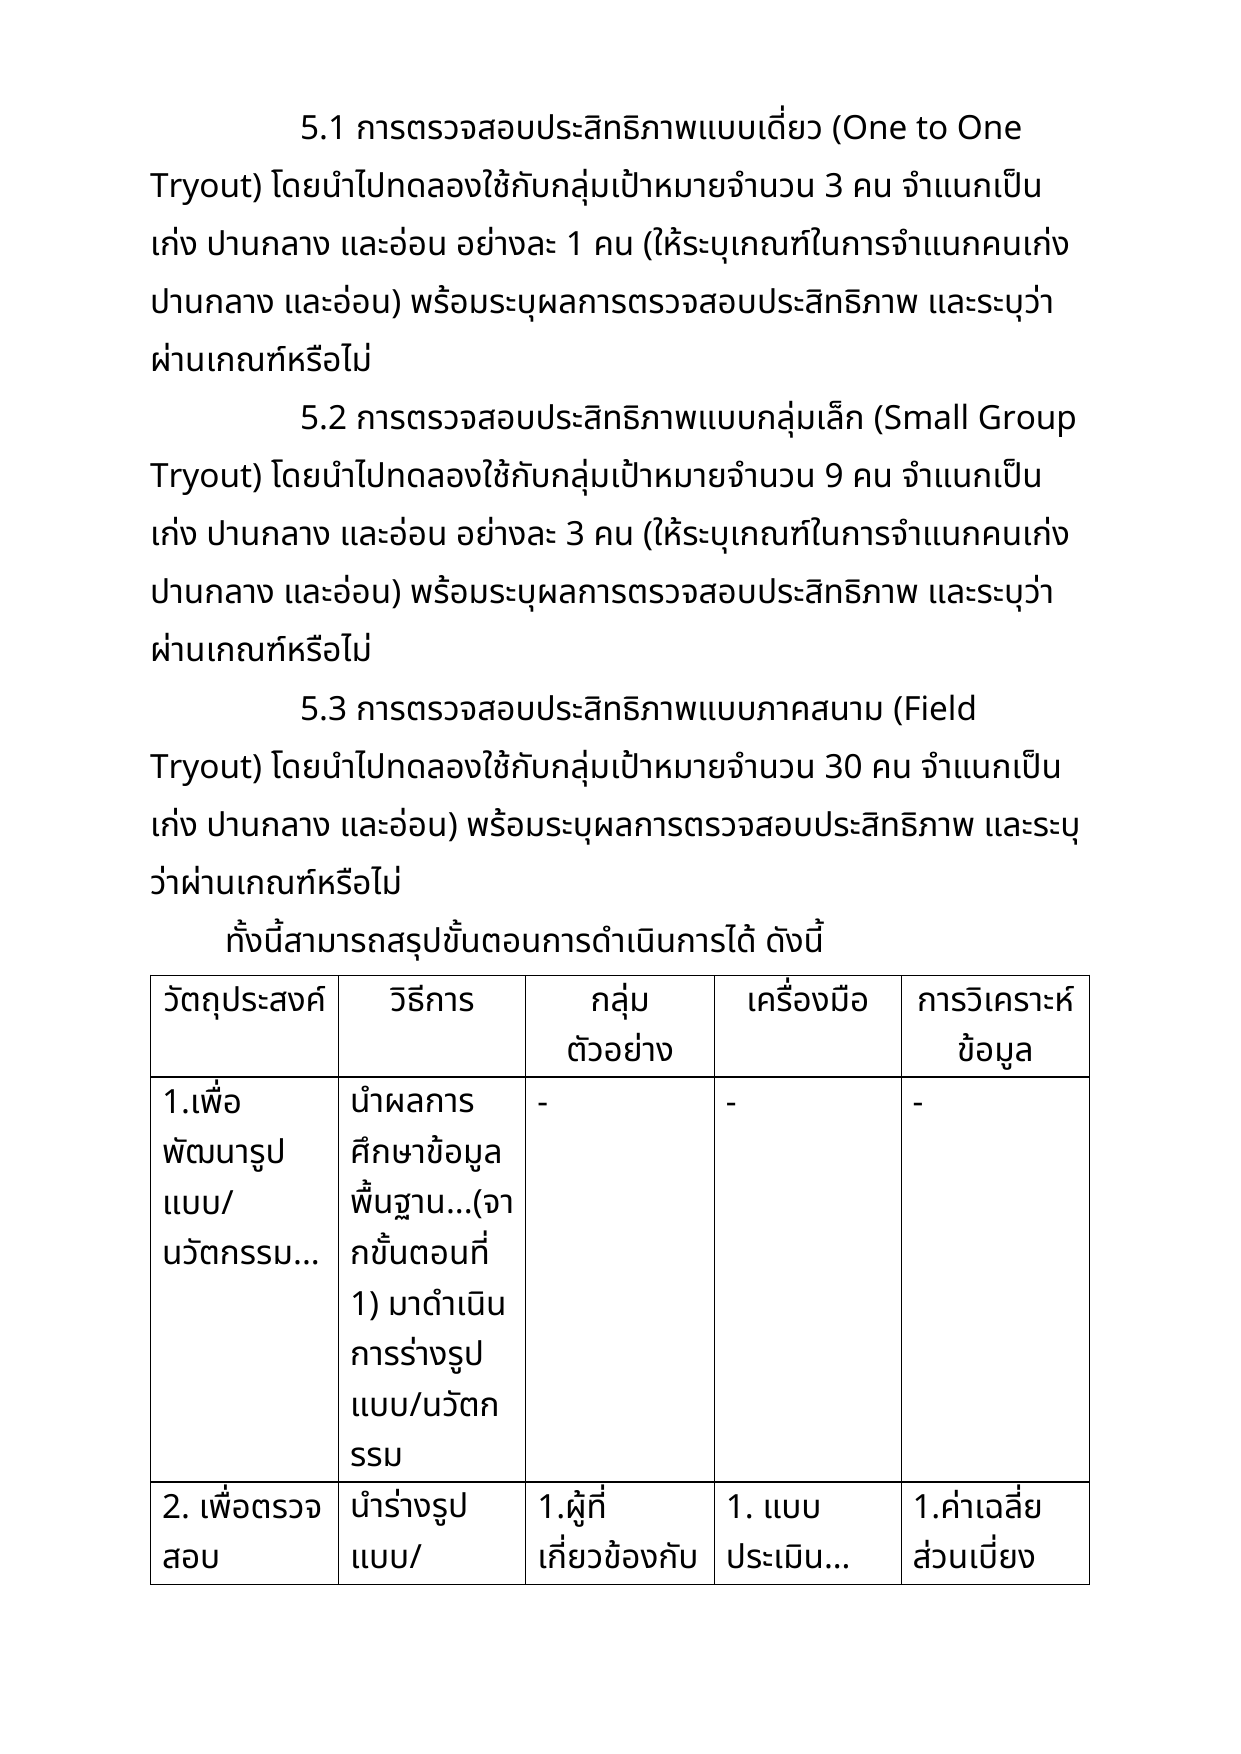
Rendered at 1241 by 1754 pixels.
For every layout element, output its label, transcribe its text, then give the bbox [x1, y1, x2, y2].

table_cell - [526, 1078, 714, 1481]
table_cell - [902, 1078, 1089, 1481]
table_cell นำผลการศึกษาข้อมูลพื้นฐาน...(จากขั้นตอนที่ 1) มาดำเนินการร่างรูปแบบ/นวัตกรรม [339, 1078, 525, 1481]
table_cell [339, 1483, 525, 1583]
table_header การวิเคราะห์ข้อมูล [902, 976, 1089, 1076]
table_header เครื่องมือ [715, 976, 901, 1076]
text 5.2 การตรวจสอบประสิทธิภาพแบบกลุ่มเล็ก (Small Group Tryout) โดยนำไปทดลองใช้กับกลุ่มเป้าหมายจำนวน 9 คน จำแนกเป็นเก่ง ปานกลาง และอ่อน อย่างละ 3 คน (ให้ระบุเกณฑ์ในการจำแนกคนเก่ง ปานกลาง และอ่อน) พร้อมระบุผลการตรวจสอบประสิทธิภาพ และระบุว่าผ่านเกณฑ์หรือไม่ [150, 394, 1090, 677]
table_header วัตถุประสงค์ [151, 976, 338, 1076]
table_cell 1. แบบประเมิน… [715, 1483, 901, 1583]
text 5.3 การตรวจสอบประสิทธิภาพแบบภาคสนาม (Field Tryout) โดยนำไปทดลองใช้กับกลุ่มเป้าหมายจำนวน 30 คน จำแนกเป็นเก่ง ปานกลาง และอ่อน) พร้อมระบุผลการตรวจสอบประสิทธิภาพ และระบุว่าผ่านเกณฑ์หรือไม่ [150, 684, 1090, 909]
text ทั้งนี้สามารถสรุปขั้นตอนการดำเนินการได้ ดังนี้ [150, 917, 1090, 967]
text 5.1 การตรวจสอบประสิทธิภาพแบบเดี่ยว (One to One Tryout) โดยนำไปทดลองใช้กับกลุ่มเป้าหมายจำนวน 3 คน จำแนกเป็น เก่ง ปานกลาง และอ่อน อย่างละ 1 คน (ให้ระบุเกณฑ์ในการจำแนกคนเก่ง ปานกลาง และอ่อน) พร้อมระบุผลการตรวจสอบประสิทธิภาพ และระบุว่าผ่านเกณฑ์หรือไม่ [150, 103, 1090, 386]
table_header วิธีการ [339, 976, 525, 1076]
table_header กลุ่มตัวอย่าง [526, 976, 714, 1076]
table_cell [902, 1483, 1089, 1583]
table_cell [151, 1483, 338, 1583]
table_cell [526, 1483, 714, 1583]
table_cell 1.เพื่อพัฒนารูปแบบ/นวัตกรรม... [151, 1078, 338, 1481]
table_cell - [715, 1078, 901, 1481]
